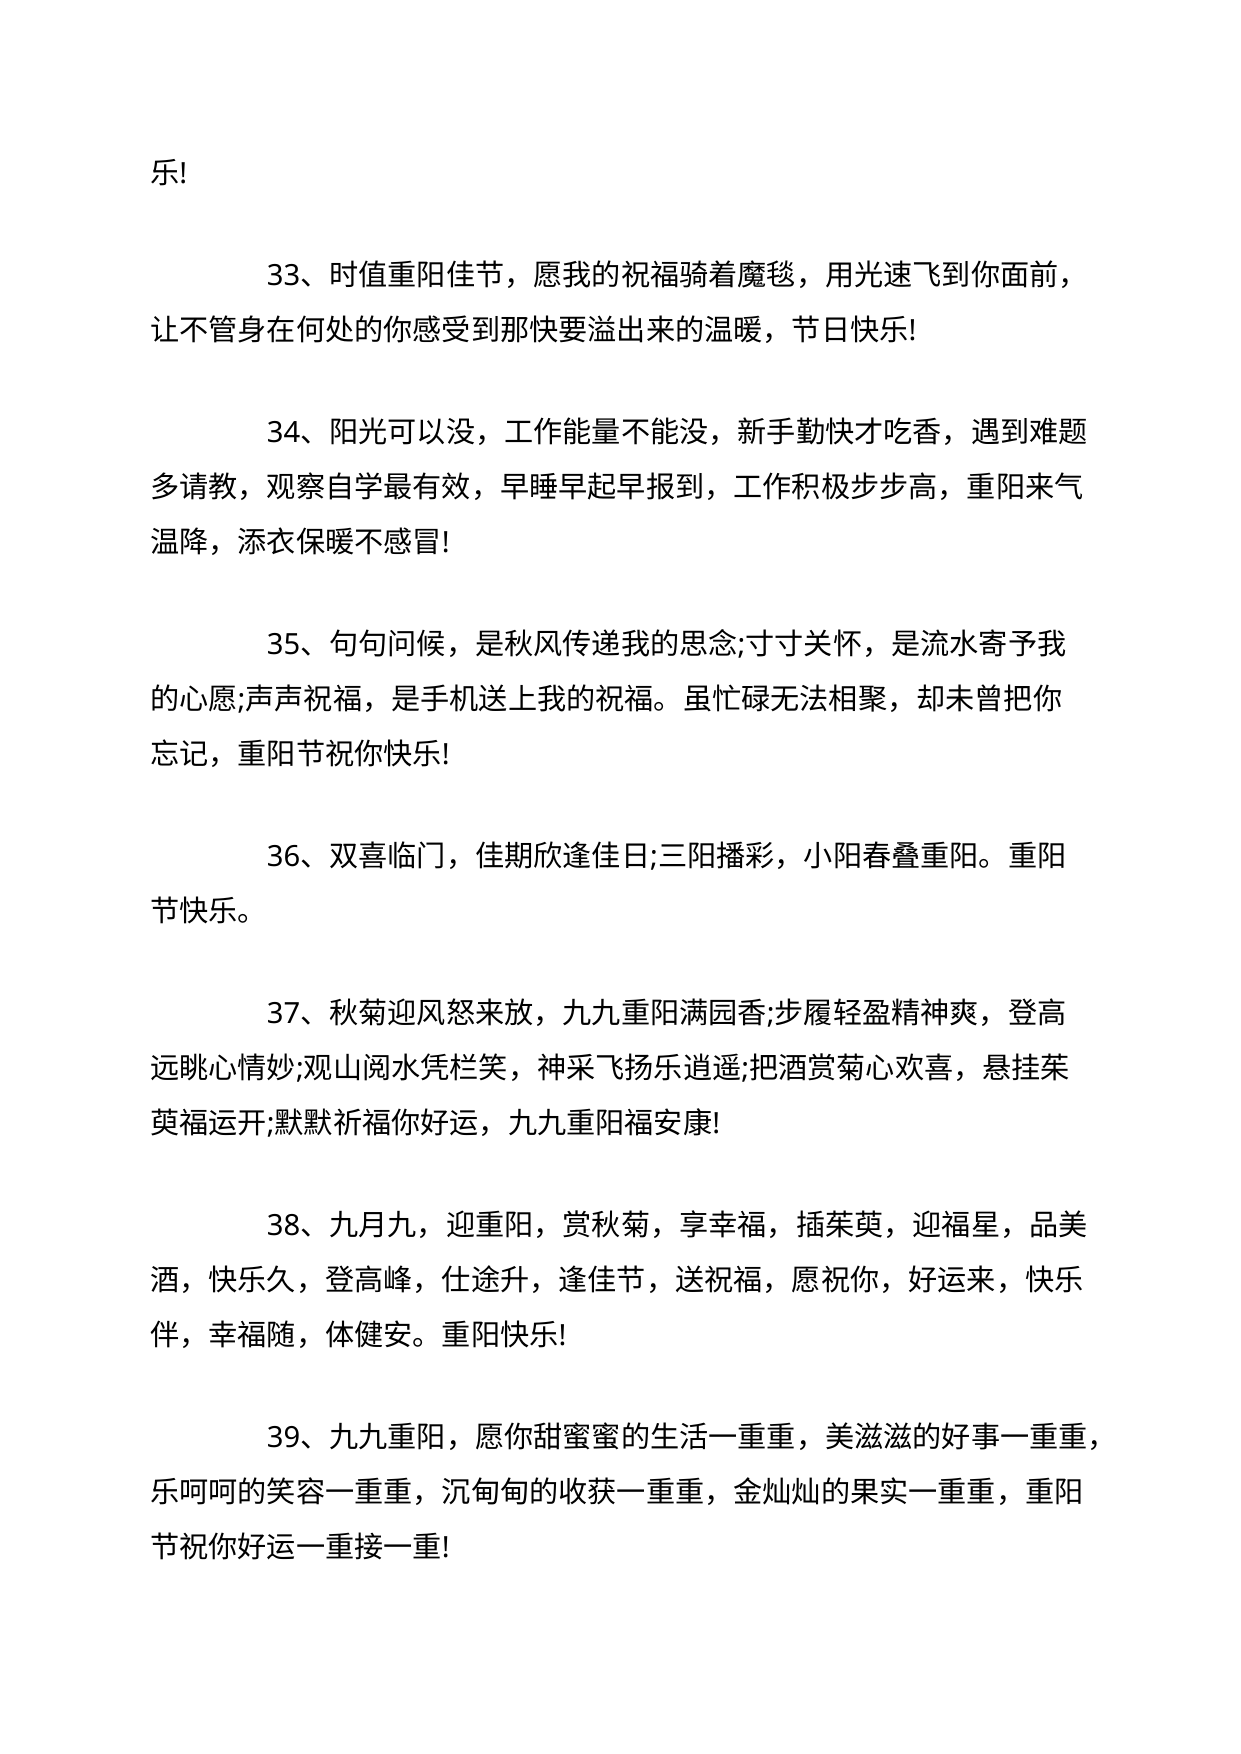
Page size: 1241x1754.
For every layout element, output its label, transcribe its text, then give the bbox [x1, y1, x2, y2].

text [150, 150, 1090, 192]
text 36、双喜临门，佳期欣逢佳日;三阳播彩，小阳春叠重阳。重阳节快乐。 [150, 833, 1090, 930]
text 39、九九重阳，愿你甜蜜蜜的生活一重重，美滋滋的好事一重重，乐呵呵的笑容一重重，沉甸甸的收获一重重，金灿灿的果实一重重，重阳节祝你好运一重接一重! [150, 1413, 1090, 1566]
text 33、时值重阳佳节，愿我的祝福骑着魔毯，用光速飞到你面前，让不管身在何处的你感受到那快要溢出来的温暖，节日快乐! [150, 252, 1090, 349]
text 38、九月九，迎重阳，赏秋菊，享幸福，插茱萸，迎福星，品美酒，快乐久，登高峰，仕途升，逢佳节，送祝福，愿祝你，好运来，快乐伴，幸福随，体健安。重阳快乐! [150, 1202, 1090, 1354]
text 34、阳光可以没，工作能量不能没，新手勤快才吃香，遇到难题多请教，观察自学最有效，早睡早起早报到，工作积极步步高，重阳来气温降，添衣保暖不感冒! [150, 409, 1090, 561]
text 37、秋菊迎风怒来放，九九重阳满园香;步履轻盈精神爽，登高远眺心情妙;观山阅水凭栏笑，神采飞扬乐逍遥;把酒赏菊心欢喜，悬挂茱萸福运开;默默祈福你好运，九九重阳福安康! [150, 989, 1090, 1142]
text 35、句句问候，是秋风传递我的思念;寸寸关怀，是流水寄予我的心愿;声声祝福，是手机送上我的祝福。虽忙碌无法相聚，却未曾把你忘记，重阳节祝你快乐! [150, 621, 1090, 773]
